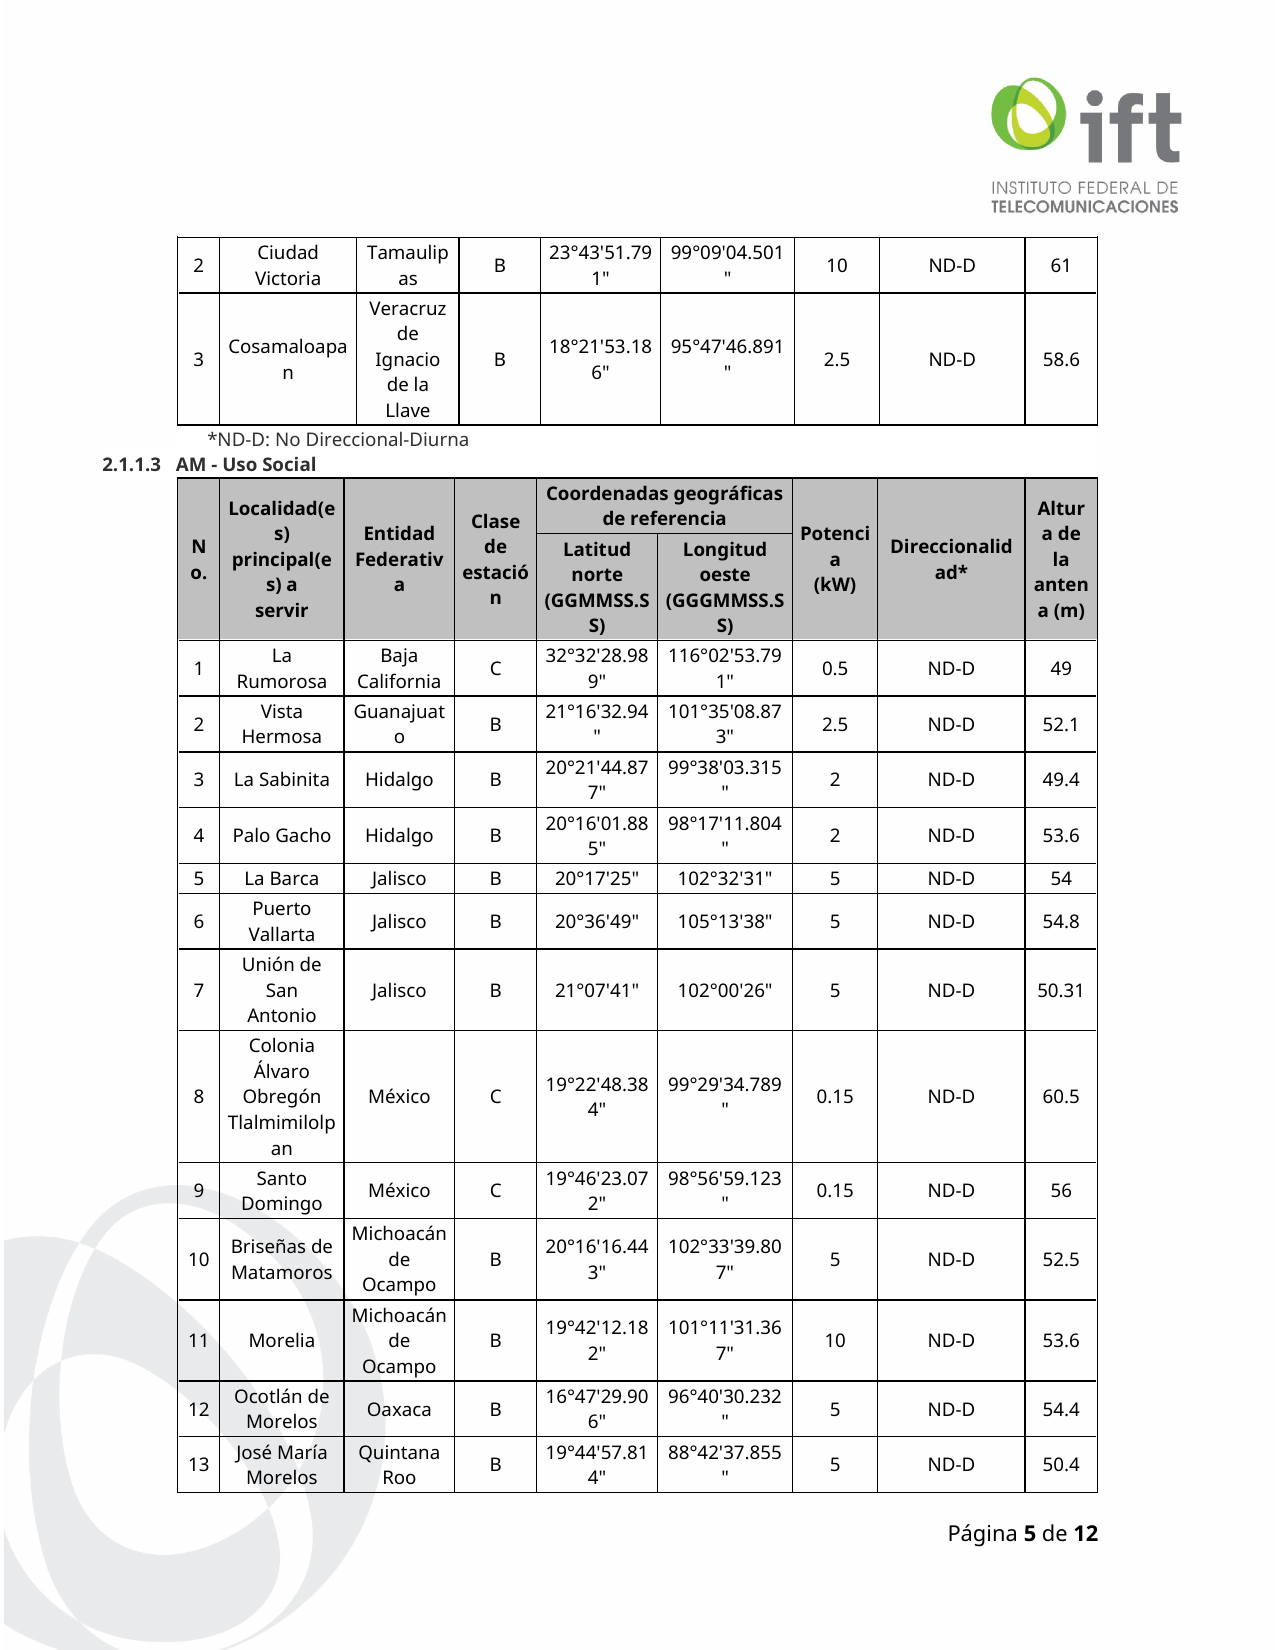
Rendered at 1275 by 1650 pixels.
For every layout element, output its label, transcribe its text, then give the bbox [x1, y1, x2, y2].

table_cell 0.15 [793, 1163, 877, 1218]
table_cell ND-D [878, 641, 1024, 695]
table_cell 99°29'34.789" [658, 1031, 792, 1162]
table_header Direccionalidad* [878, 479, 1024, 639]
table_cell B [455, 1219, 536, 1299]
table_cell ND-D [878, 1219, 1024, 1299]
table_cell Longitud oeste (GGGMMSS.SS) [658, 534, 792, 639]
text *ND-D: No Direccional-Diurna [177, 426, 1098, 451]
table_cell 18°21'53.186" [541, 294, 660, 424]
table_cell 56 [1026, 1162, 1097, 1218]
table_cell B [455, 1382, 536, 1436]
table_cell Tamaulipas [357, 238, 458, 292]
table_cell ND-D [878, 1382, 1024, 1436]
table_cell Michoacán de Ocampo [345, 1219, 454, 1299]
table_cell Veracruz de Ignacio de la Llave [357, 294, 458, 424]
table_cell C [455, 1031, 536, 1162]
table_cell 2 [178, 238, 219, 292]
table_cell Ciudad Victoria [220, 238, 356, 292]
table_cell 2.5 [793, 697, 877, 751]
table_cell 96°40'30.232" [658, 1382, 792, 1436]
table_cell 3 [178, 752, 219, 807]
table_cell C [455, 641, 536, 695]
table_cell José María Morelos [220, 1437, 343, 1492]
table_cell 11 [178, 1300, 219, 1380]
table_cell B [455, 1301, 536, 1380]
table_cell Briseñas de Matamoros [220, 1219, 343, 1299]
table_cell Ocotlán de Morelos [220, 1382, 343, 1436]
table_cell 54 [1026, 863, 1097, 893]
table_cell Hidalgo [345, 753, 454, 807]
table_cell B [455, 864, 536, 893]
table_cell ND-D [878, 864, 1024, 893]
table_cell 16°47'29.906" [537, 1382, 657, 1436]
table_cell 54.4 [1026, 1380, 1097, 1436]
table_cell 53.6 [1026, 807, 1097, 862]
table_cell Latitud norte (GGMMSS.SS) [537, 534, 657, 639]
table_cell 52.5 [1026, 1218, 1097, 1299]
table_cell B [455, 808, 536, 862]
table_cell 49 [1026, 640, 1097, 695]
table_cell 102°33'39.807" [658, 1219, 792, 1299]
table_cell La Barca [220, 864, 343, 893]
table_cell 60.5 [1026, 1030, 1097, 1162]
table_cell 95°47'46.891" [661, 294, 794, 424]
table_cell B [455, 1437, 536, 1492]
table_header Altura de la antena (m) [1026, 479, 1097, 639]
table_cell 10 [178, 1219, 219, 1299]
table_cell 10 [793, 1301, 877, 1380]
table_cell 19°46'23.072" [537, 1163, 657, 1218]
table_cell Jalisco [345, 894, 454, 948]
table_cell B [460, 238, 540, 292]
table_cell 10 [795, 238, 879, 292]
table_cell 98°56'59.123" [658, 1163, 792, 1218]
table_cell 21°07'41" [537, 950, 657, 1029]
table_cell 58.6 [1026, 292, 1097, 424]
table_cell 20°36'49" [537, 894, 657, 948]
table_cell 101°11'31.367" [658, 1301, 792, 1380]
table_header Clase de estación [455, 479, 536, 639]
table_header Potencia (kW) [793, 479, 877, 639]
table_cell B [460, 294, 540, 424]
table_cell 23°43'51.791" [541, 238, 660, 292]
table_cell 61 [1026, 238, 1097, 292]
table_cell 8 [178, 1031, 219, 1162]
table_cell 53.6 [1026, 1299, 1097, 1380]
table_cell 49.4 [1026, 751, 1097, 807]
table_cell 5 [178, 864, 219, 893]
table_cell ND-D [878, 1301, 1024, 1380]
table_cell ND-D [878, 894, 1024, 948]
table_cell 5 [793, 950, 877, 1029]
table_cell ND-D [878, 1437, 1024, 1492]
table_cell 50.4 [1026, 1436, 1097, 1492]
table_cell 2 [793, 808, 877, 862]
table_cell 12 [178, 1381, 219, 1436]
table_cell La Rumorosa [220, 641, 343, 695]
table_cell 102°00'26" [658, 950, 792, 1029]
table_cell C [455, 1163, 536, 1218]
table_cell 20°16'16.443" [537, 1219, 657, 1299]
picture [3, 0, 1275, 1650]
table_cell 99°38'03.315" [658, 753, 792, 807]
table_cell 4 [178, 808, 219, 862]
table_cell ND-D [878, 950, 1024, 1029]
table_cell Oaxaca [345, 1382, 454, 1436]
table_cell ND-D [878, 697, 1024, 751]
table_cell 19°22'48.384" [537, 1031, 657, 1162]
table_cell 19°44'57.814" [537, 1437, 657, 1492]
table_cell 19°42'12.182" [537, 1301, 657, 1380]
table_cell 13 [178, 1437, 219, 1492]
table_cell 9 [178, 1163, 219, 1218]
table_cell 5 [793, 864, 877, 893]
table_cell 5 [793, 1219, 877, 1299]
table_cell 20°17'25" [537, 864, 657, 893]
table_cell 52.1 [1026, 695, 1097, 751]
table_cell 20°21'44.877" [537, 753, 657, 807]
table_header Entidad Federativa [345, 479, 454, 639]
table_cell 2 [793, 753, 877, 807]
table_cell Jalisco [345, 950, 454, 1029]
table_cell Quintana Roo [345, 1437, 454, 1492]
table_cell Jalisco [345, 864, 454, 893]
table_cell 0.15 [793, 1031, 877, 1162]
table_cell Colonia Álvaro Obregón Tlalmimilolpan [220, 1031, 343, 1162]
table_cell 3 [178, 293, 219, 424]
table_cell 116°02'53.791" [658, 641, 792, 695]
table_cell ND-D [880, 238, 1024, 292]
table_cell Michoacán de Ocampo [345, 1301, 454, 1380]
table_cell 88°42'37.855" [658, 1437, 792, 1492]
table_cell 1 [178, 641, 219, 695]
text 2.1.1.3 AM - Uso Social [102, 451, 1098, 477]
table_cell B [455, 950, 536, 1029]
table_cell 6 [178, 894, 219, 948]
table_cell ND-D [878, 1163, 1024, 1218]
table_cell 105°13'38" [658, 894, 792, 948]
table_cell 2.5 [795, 294, 879, 424]
table_cell Puerto Vallarta [220, 894, 343, 948]
table_cell 20°16'01.885" [537, 808, 657, 862]
table_cell 2 [178, 696, 219, 751]
table_cell 102°32'31" [658, 864, 792, 893]
table_cell 0.5 [793, 641, 877, 695]
table_cell Cosamaloapan [220, 294, 356, 424]
table_cell 99°09'04.501" [661, 238, 794, 292]
table_cell Santo Domingo [220, 1163, 343, 1218]
table_cell 7 [178, 949, 219, 1029]
table_cell 98°17'11.804" [658, 808, 792, 862]
table_cell 5 [793, 1382, 877, 1436]
table_cell Baja California [345, 641, 454, 695]
table_cell Unión de San Antonio [220, 950, 343, 1029]
table_cell La Sabinita [220, 753, 343, 807]
table_cell ND-D [878, 753, 1024, 807]
table_cell 50.31 [1026, 948, 1097, 1029]
table_cell B [455, 753, 536, 807]
table_cell ND-D [878, 808, 1024, 862]
table_header Localidad(es) principal(es) a servir [220, 479, 343, 639]
table_cell Morelia [220, 1301, 343, 1380]
table_cell Hidalgo [345, 808, 454, 862]
table_cell 54.8 [1026, 893, 1097, 948]
table_cell 32°32'28.989" [537, 641, 657, 695]
table_cell México [345, 1163, 454, 1218]
table_cell Vista Hermosa [220, 697, 343, 751]
table_header No. [178, 479, 219, 639]
table_cell 5 [793, 1437, 877, 1492]
table_cell Guanajuato [345, 697, 454, 751]
table_cell B [455, 894, 536, 948]
table_cell 5 [793, 894, 877, 948]
table_cell Palo Gacho [220, 808, 343, 862]
table_cell ND-D [880, 294, 1024, 424]
table_cell 101°35'08.873" [658, 697, 792, 751]
table_cell B [455, 697, 536, 751]
table_cell ND-D [878, 1031, 1024, 1162]
table_cell México [345, 1031, 454, 1162]
table_header Coordenadas geográficas de referencia [537, 479, 792, 533]
table_cell 21°16'32.94" [537, 697, 657, 751]
